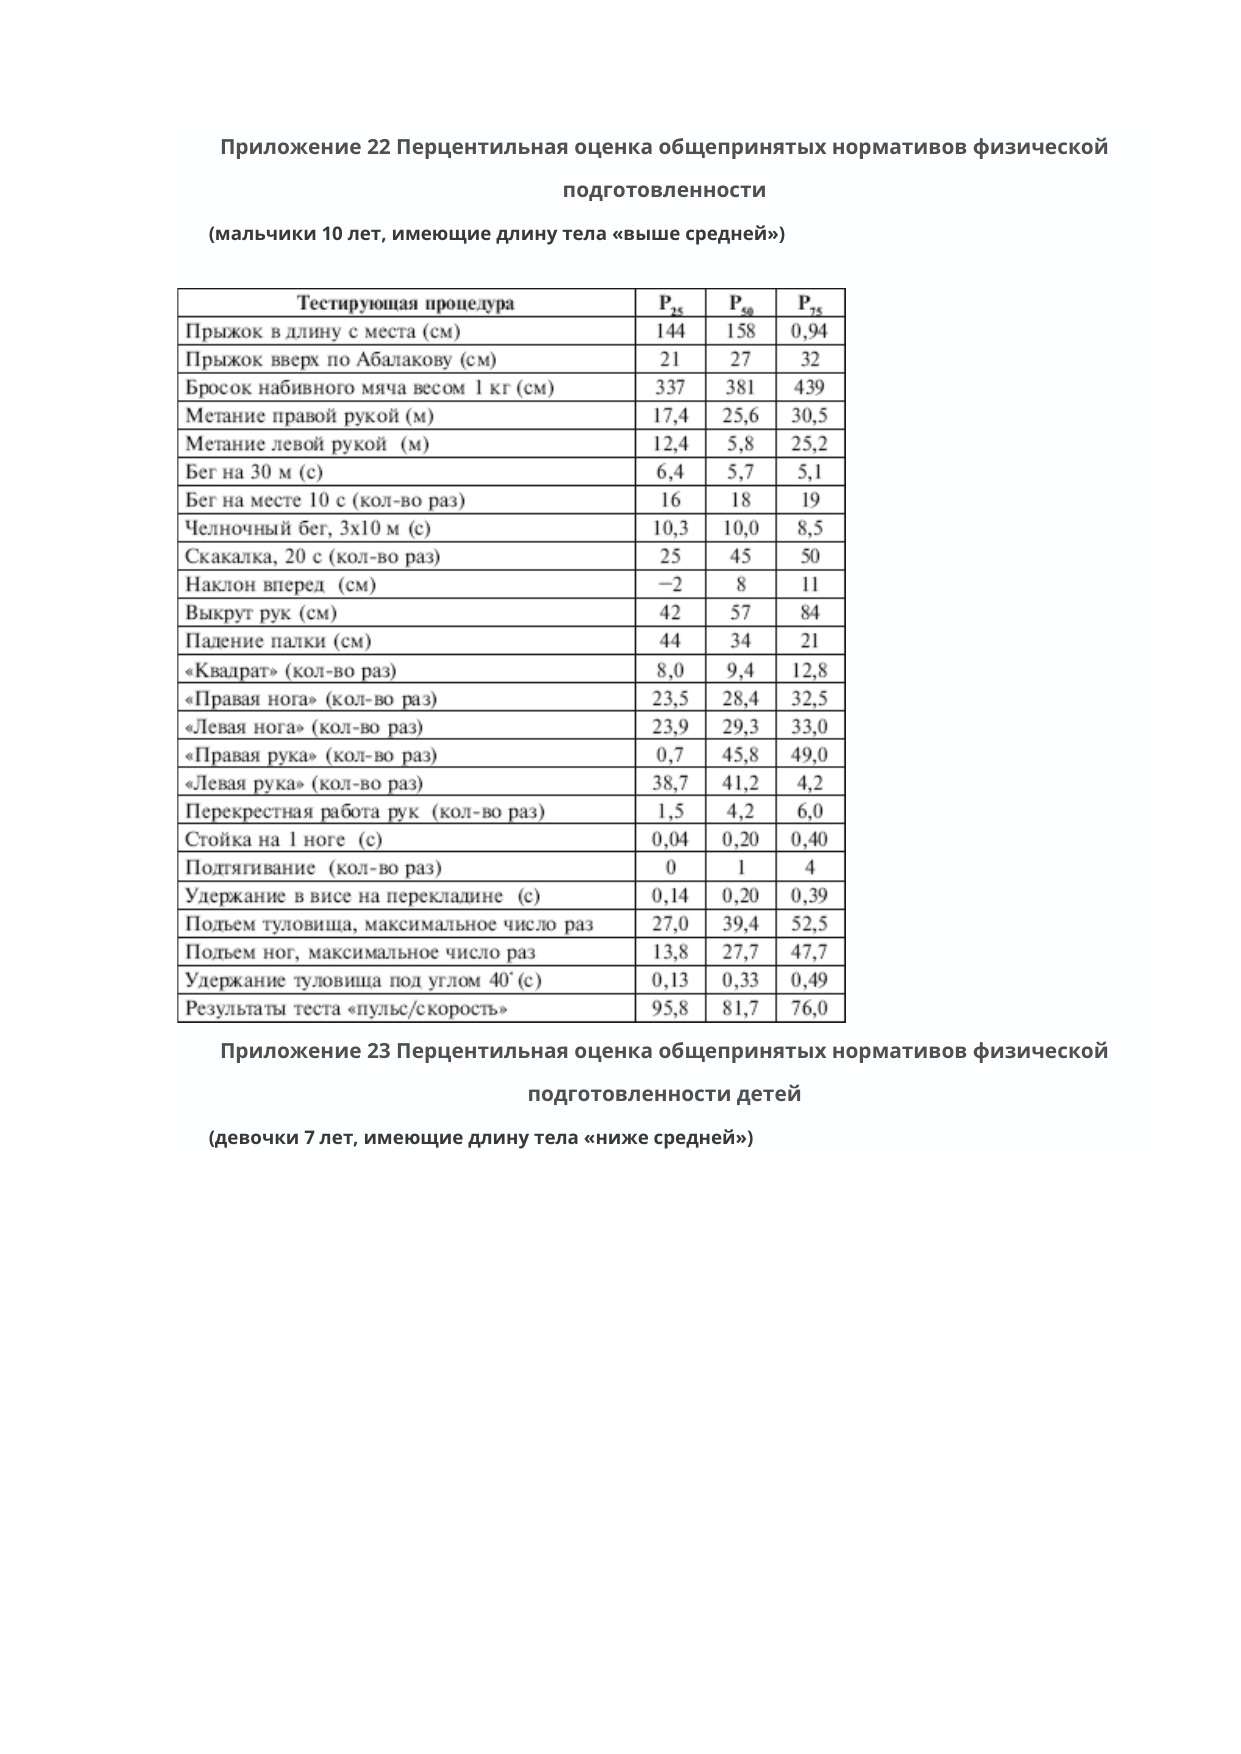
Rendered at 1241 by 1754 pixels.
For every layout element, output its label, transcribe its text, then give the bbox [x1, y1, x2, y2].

text Приложение 23 Перцентильная оценка общепринятых нормативов физической подготовленности детей [177, 1022, 1152, 1107]
text (девочки 7 лет, имеющие длину тела «ниже средней») [177, 1107, 1152, 1150]
text Приложение 22 Перцентильная оценка общепринятых нормативов физической подготовленности [177, 118, 1152, 203]
text (мальчики 10 лет, имеющие длину тела «выше средней») [177, 203, 1152, 246]
picture [177, 288, 846, 1023]
